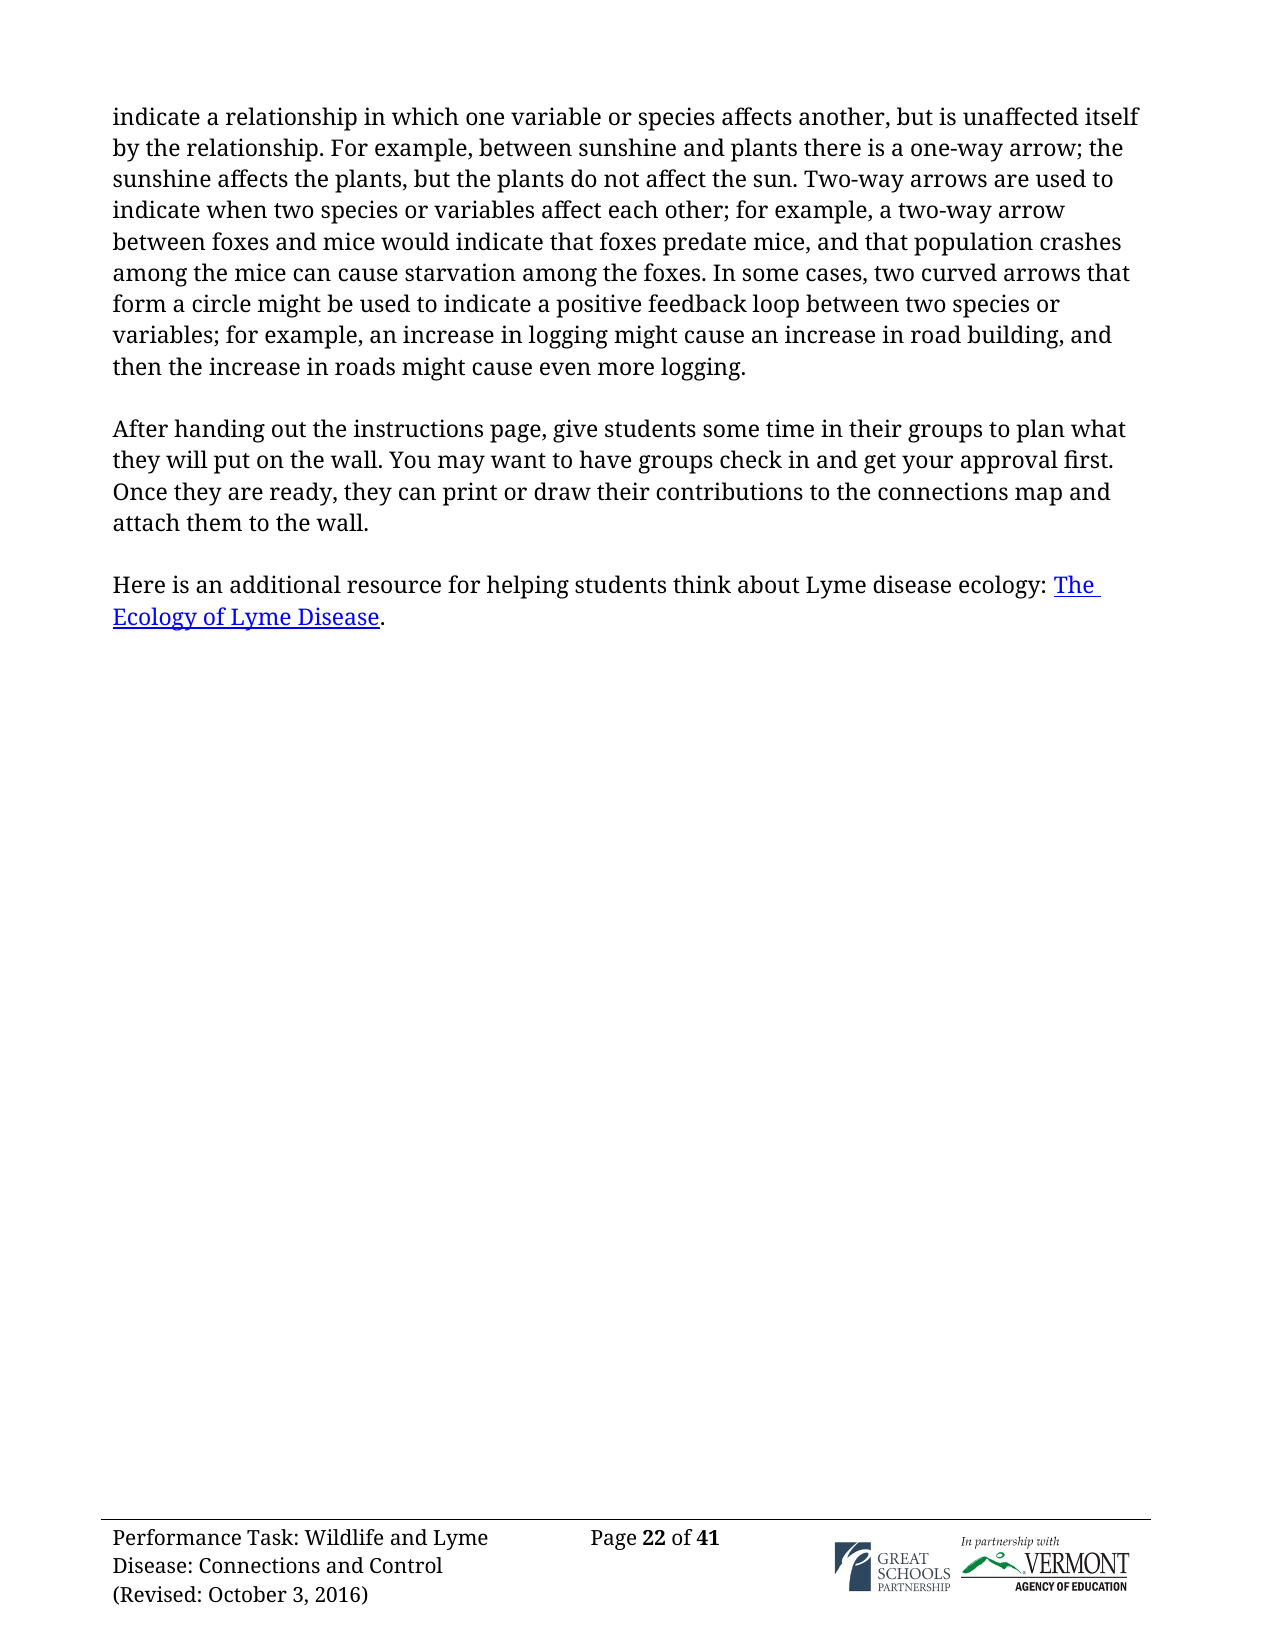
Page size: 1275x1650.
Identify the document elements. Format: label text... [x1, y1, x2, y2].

picture [827, 1522, 1139, 1612]
text Here is an additional resource for helping students think about Lyme disease ecology: The Ecology of Lyme Disease. [385, 569, 1162, 632]
text After handing out the instructions page, give students some time in their groups to plan what they will put on the wall. You may want to have groups check in and get your approval first. Once they are ready, they can print or draw their contributions to the connections map and attach them to the wall. [369, 413, 1162, 538]
